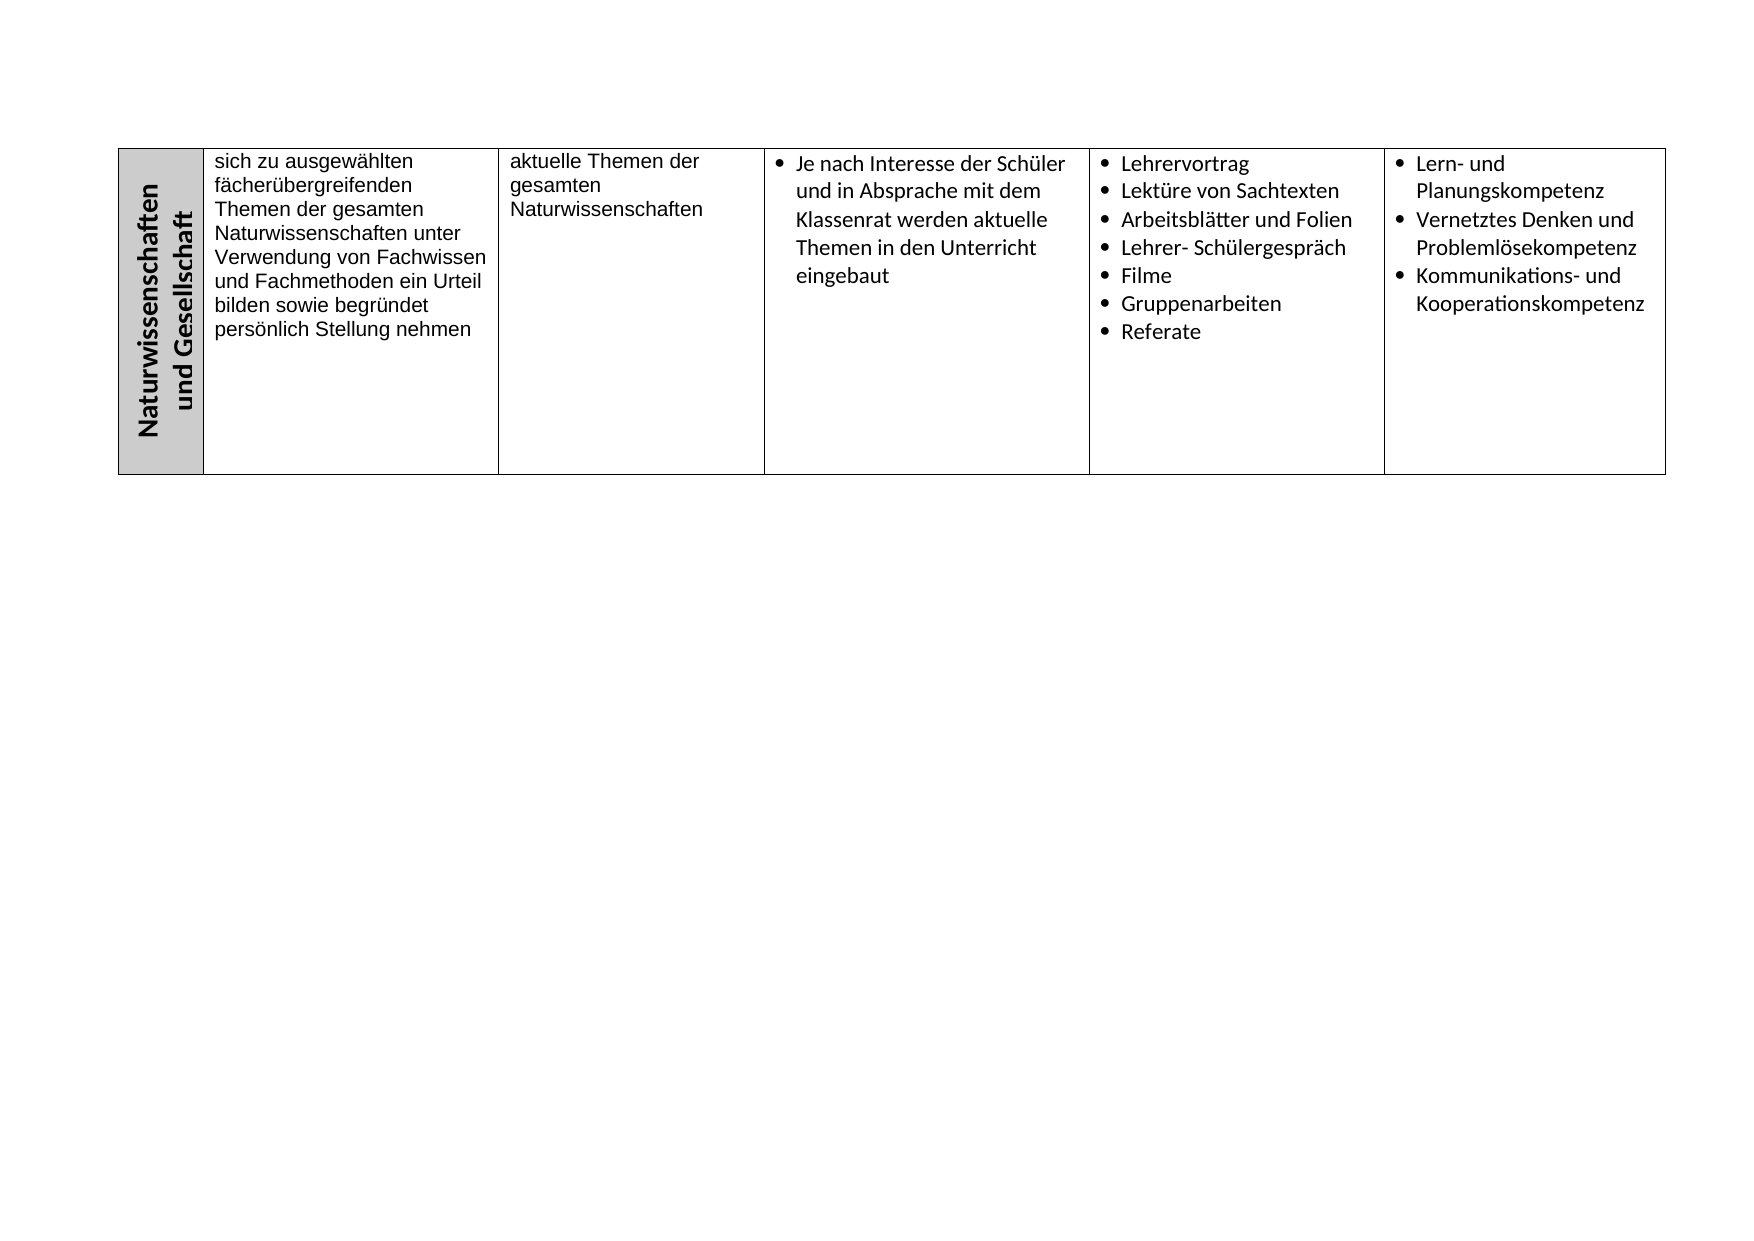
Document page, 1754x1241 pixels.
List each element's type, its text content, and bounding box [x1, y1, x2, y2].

table_cell Je nach Interesse der Schüler und in Absprache mit dem Klassenrat werden aktuelle Themen in den Unterricht eingebaut [765, 149, 1089, 474]
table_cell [1090, 149, 1384, 474]
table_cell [1385, 149, 1665, 474]
table_cell aktuelle Themen der gesamten Naturwissenschaften [499, 149, 764, 474]
table_cell sich zu ausgewählten fächerübergreifenden Themen der gesamten Naturwissenschaften unter Verwendung von Fachwissen und Fachmethoden ein Urteil bilden sowie begründet persönlich Stellung nehmen [204, 149, 498, 474]
table_cell Naturwissenschaften und Gesellschaft [119, 149, 203, 474]
